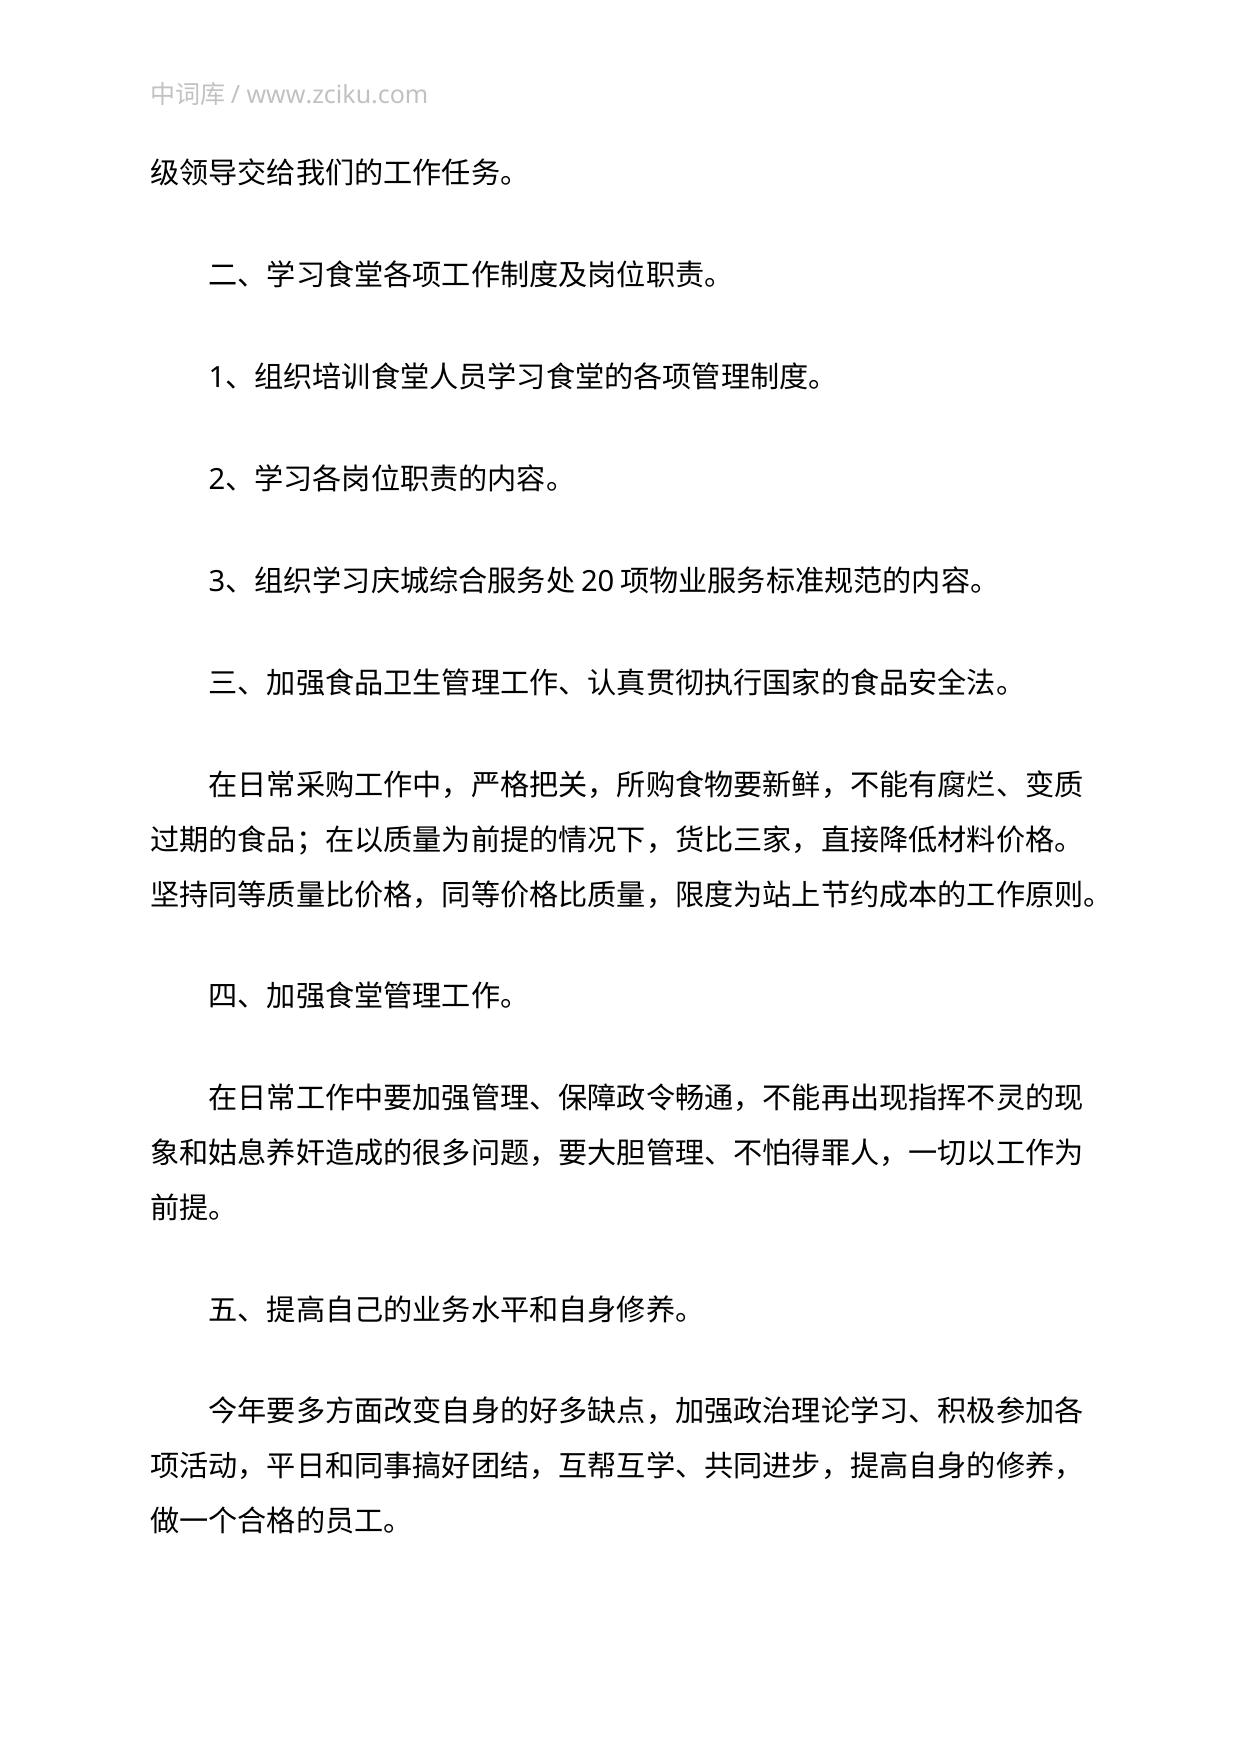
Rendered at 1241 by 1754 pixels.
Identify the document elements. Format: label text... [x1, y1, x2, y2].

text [150, 150, 1090, 192]
text 2、学习各岗位职责的内容。 [150, 456, 1090, 498]
text 今年要多方面改变自身的好多缺点，加强政治理论学习、积极参加各项活动，平日和同事搞好团结，互帮互学、共同进步，提高自身的修养，做一个合格的员工。 [150, 1388, 1090, 1540]
text 三、加强食品卫生管理工作、认真贯彻执行国家的食品安全法。 [150, 659, 1090, 702]
text 3、组织学习庆城综合服务处20项物业服务标准规范的内容。 [150, 557, 1090, 600]
text 在日常工作中要加强管理、保障政令畅通，不能再出现指挥不灵的现象和姑息养奸造成的很多问题，要大胆管理、不怕得罪人，一切以工作为前提。 [150, 1074, 1090, 1227]
text 五、提高自己的业务水平和自身修养。 [150, 1286, 1090, 1328]
text 在日常采购工作中，严格把关，所购食物要新鲜，不能有腐烂、变质过期的食品；在以质量为前提的情况下，货比三家，直接降低材料价格。坚持同等质量比价格，同等价格比质量，限度为站上节约成本的工作原则。 [150, 761, 1090, 913]
text 四、加强食堂管理工作。 [150, 973, 1090, 1015]
text 二、学习食堂各项工作制度及岗位职责。 [150, 252, 1090, 294]
text 1、组织培训食堂人员学习食堂的各项管理制度。 [150, 353, 1090, 396]
